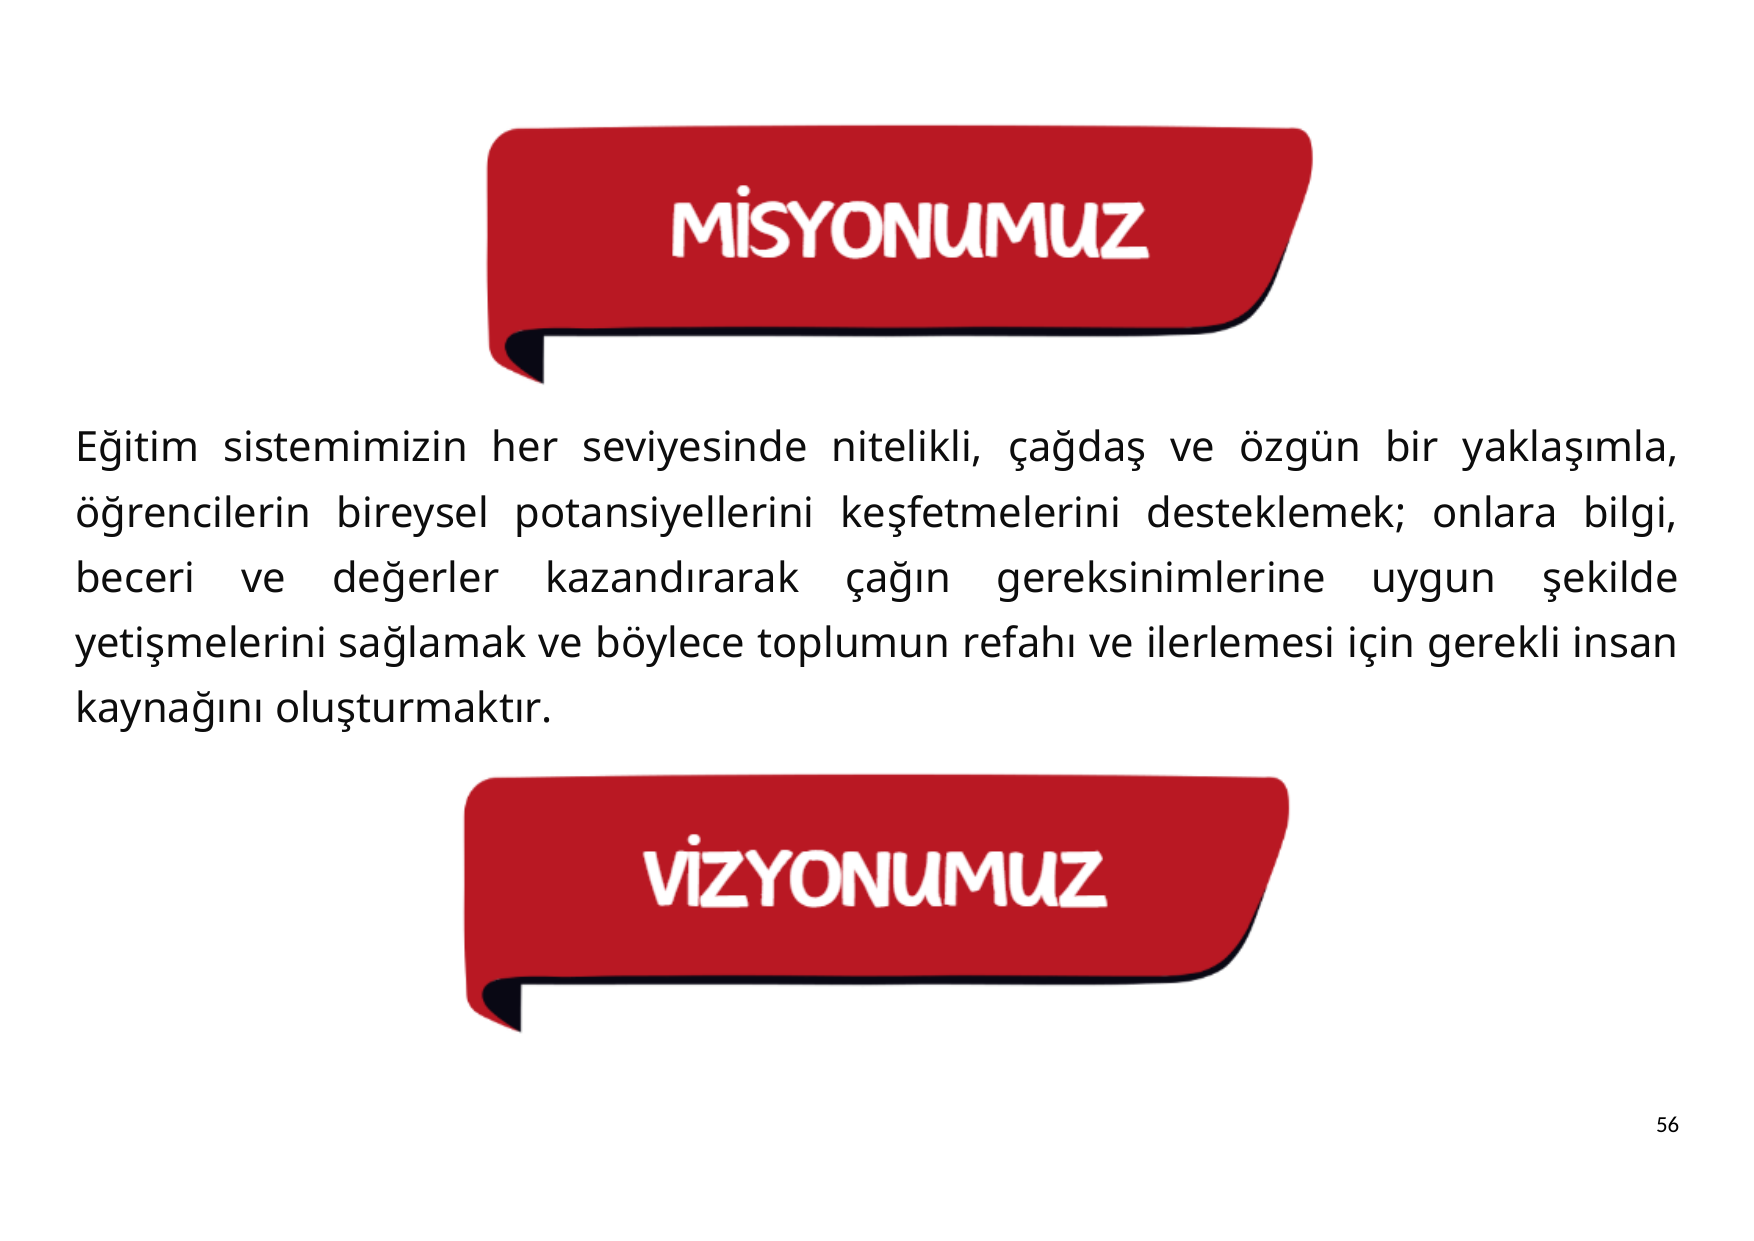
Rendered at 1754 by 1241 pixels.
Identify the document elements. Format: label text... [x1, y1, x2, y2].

text Eğitim sistemimizin her seviyesinde nitelikli, çağdaş ve özgün bir yaklaşımla, öğrencilerin bireysel potansiyellerini keşfetmelerini desteklemek; onlara bilgi, beceri ve değerler kazandırarak çağın gereksinimlerine uygun şekilde yetişmelerini sağlamak ve böylece toplumun refahı ve ilerlemesi için gerekli insan kaynağını oluşturmaktır. [75, 417, 1679, 483]
picture [419, 75, 1334, 393]
text Eğitim sistemimizin her seviyesinde nitelikli, çağdaş ve özgün bir yaklaşımla, öğrencilerin bireysel potansiyellerini keşfetmelerini desteklemek; onlara bilgi, beceri ve değerler kazandırarak çağın gereksinimlerine uygun şekilde yetişmelerini sağlamak ve böylece toplumun refahı ve ilerlemesi için gerekli insan kaynağını oluşturmaktır. [75, 539, 1679, 613]
text Eğitim sistemimizin her seviyesinde nitelikli, çağdaş ve özgün bir yaklaşımla, öğrencilerin bireysel potansiyellerini keşfetmelerini desteklemek; onlara bilgi, beceri ve değerler kazandırarak çağın gereksinimlerine uygun şekilde yetişmelerini sağlamak ve böylece toplumun refahı ve ilerlemesi için gerekli insan kaynağını oluşturmaktır. [75, 670, 1679, 735]
picture [446, 764, 1308, 1046]
